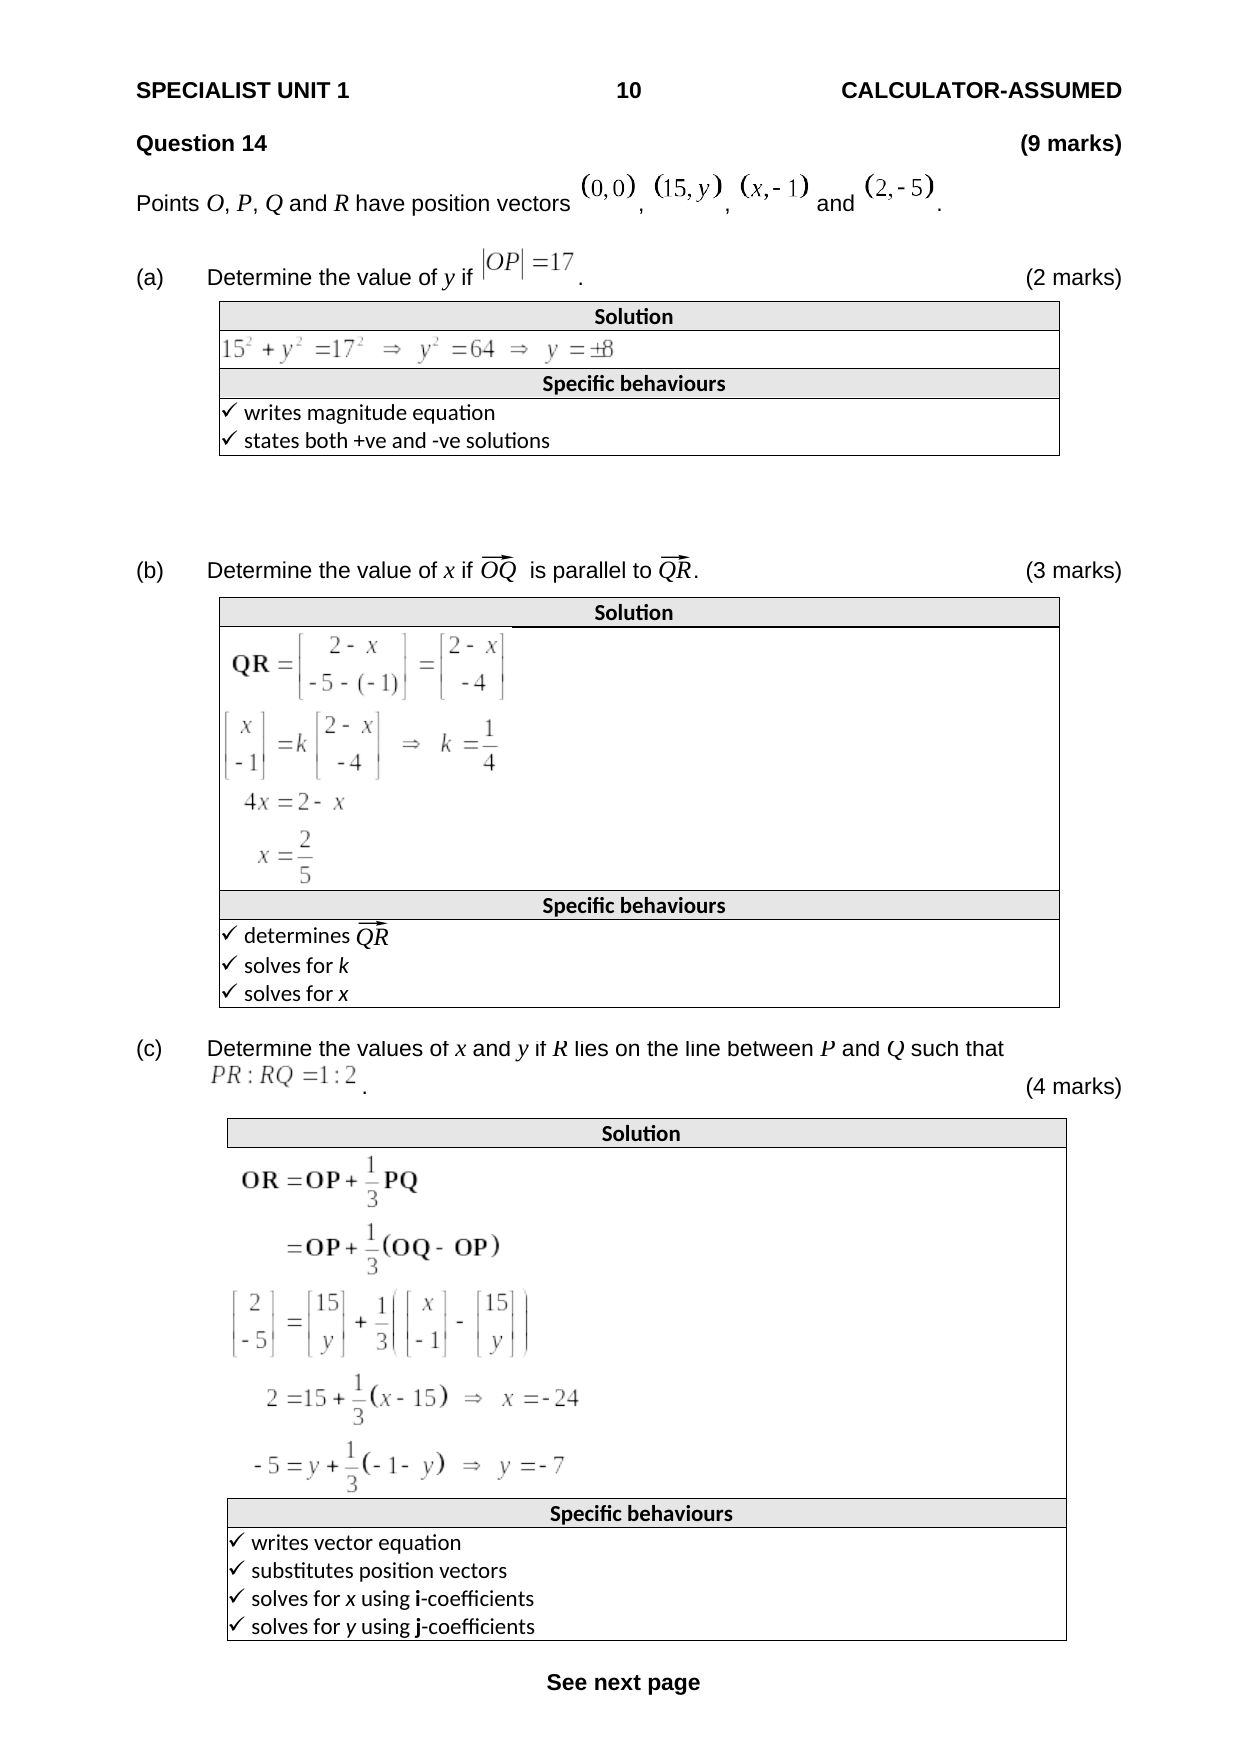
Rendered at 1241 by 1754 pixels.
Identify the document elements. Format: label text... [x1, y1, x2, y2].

text (a) Determine the value of y if . (2 marks) [136, 243, 1122, 290]
text Points O, P, Q and R have position vectors , , and . [136, 169, 1122, 216]
text Question 14 (9 marks) [136, 130, 1122, 156]
text (c) Determine the values of x and y if R lies on the line between P and Q such that . (4 marks) [136, 1033, 1122, 1099]
text (b) Determine the value of x if is parallel to . (3 marks) [136, 554, 1122, 584]
